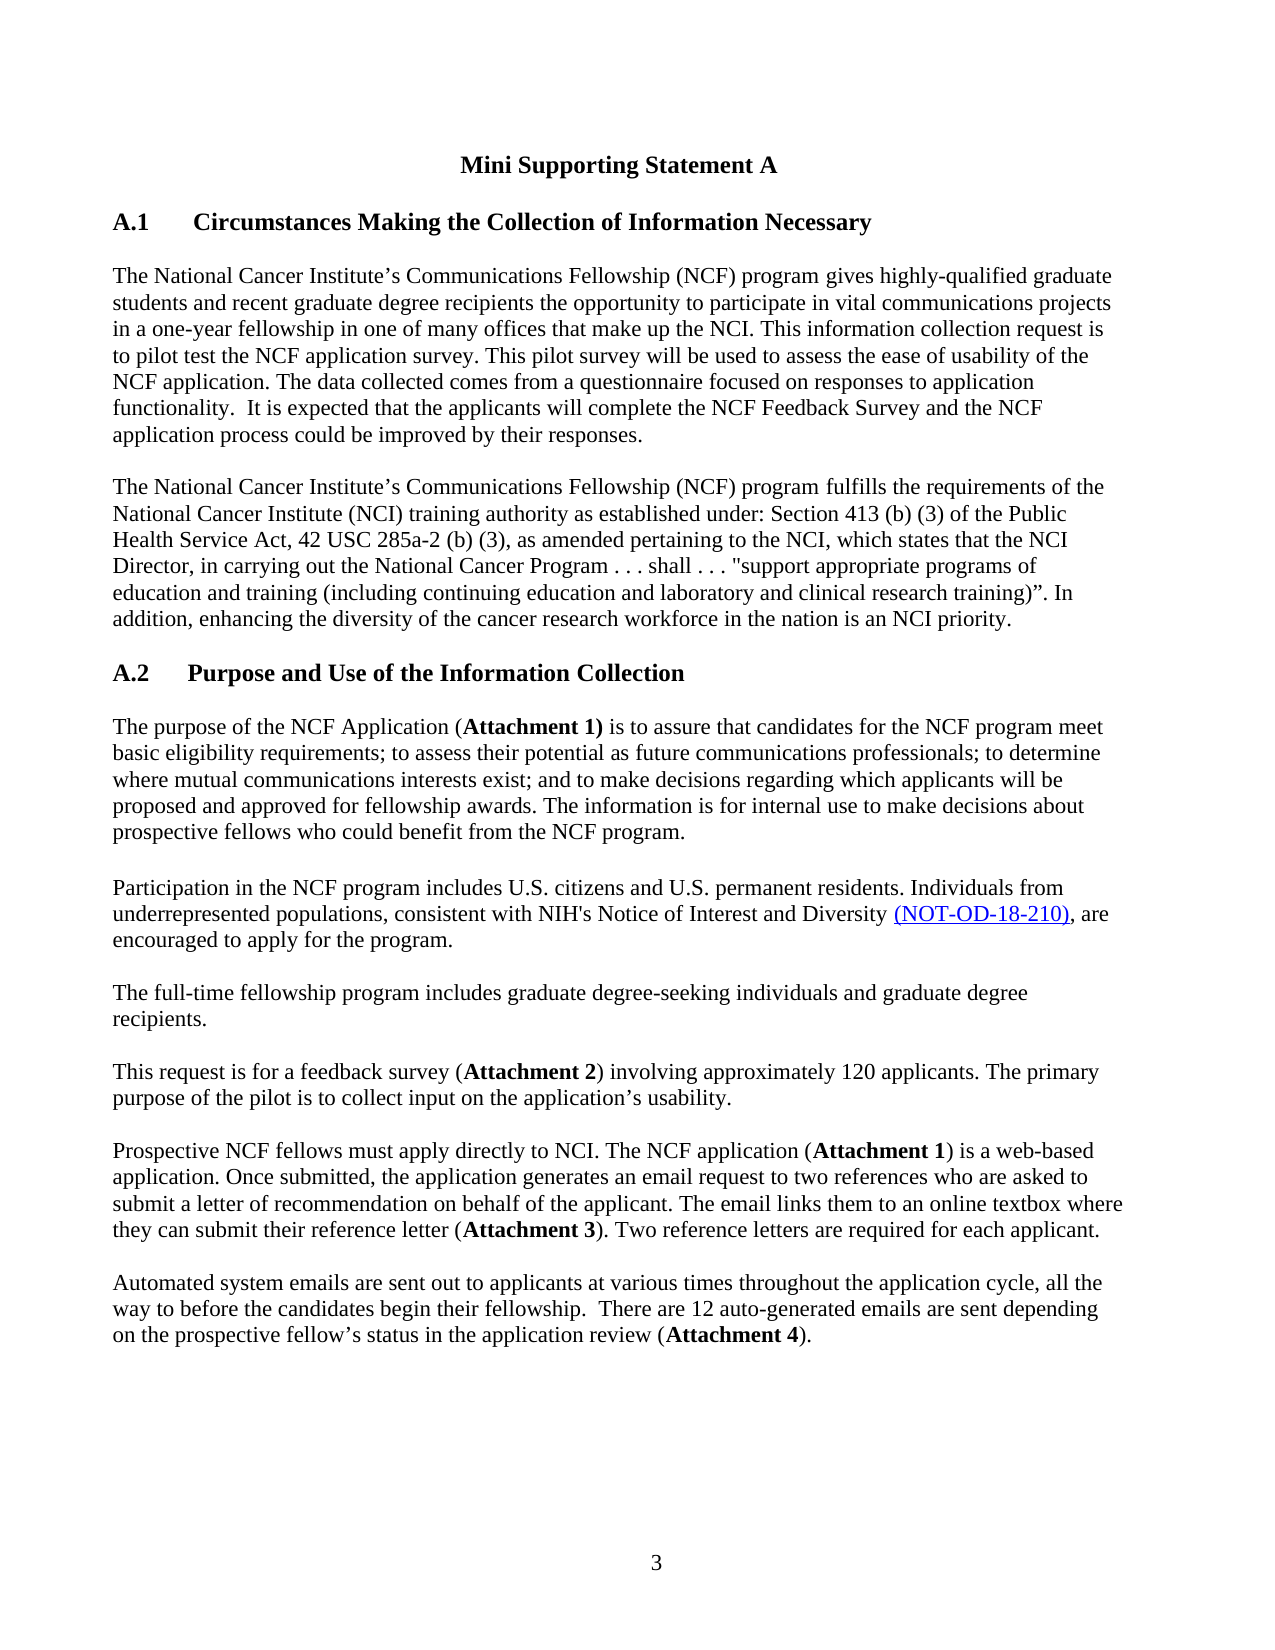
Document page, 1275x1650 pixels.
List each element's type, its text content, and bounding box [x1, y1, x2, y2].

text Prospective NCF fellows must apply directly to NCI. The NCF application (Attachment 1) is a web-based application. Once submitted, the application generates an email request to two references who are asked to submit a letter of recommendation on behalf of the applicant. The email links them to an online textbox where they can submit their reference letter (Attachment 3). Two reference letters are required for each applicant. [112, 1137, 1125, 1242]
text The purpose of the NCF Application (Attachment 1) is to assure that candidates for the NCF program meet basic eligibility requirements; to assess their potential as future communications professionals; to determine where mutual communications interests exist; and to make decisions regarding which applicants will be proposed and approved for fellowship awards. The information is for internal use to make decisions about prospective fellows who could benefit from the NCF program. [112, 713, 1125, 845]
subtitle A.2 Purpose and Use of the Information Collection [112, 658, 1125, 687]
text Mini Supporting Statement A [112, 150, 1125, 179]
text The National Cancer Institute’s Communications Fellowship (NCF) program fulfills the requirements of the National Cancer Institute (NCI) training authority as established under: Section 413 (b) (3) of the Public Health Service Act, 42 USC 285a-2 (b) (3), as amended pertaining to the NCI, which states that the NCI Director, in carrying out the National Cancer Program . . . shall . . . "support appropriate programs of education and training (including continuing education and laboratory and clinical research training)”. In addition, enhancing the diversity of the cancer research workforce in the nation is an NCI priority. [112, 473, 1125, 632]
text The National Cancer Institute’s Communications Fellowship (NCF) program gives highly-qualified graduate students and recent graduate degree recipients the opportunity to participate in vital communications projects in a one-year fellowship in one of many offices that make up the NCI. This information collection request is to pilot test the NCF application survey. This pilot survey will be used to assess the ease of usability of the NCF application. The data collected comes from a questionnaire focused on responses to application functionality. It is expected that the applicants will complete the NCF Feedback Survey and the NCF application process could be improved by their responses. [112, 263, 1125, 447]
text The full-time fellowship program includes graduate degree-seeking individuals and graduate degree recipients. [112, 979, 1125, 1032]
text A.1 Circumstances Making the Collection of Information Necessary [112, 207, 1125, 236]
text Automated system emails are sent out to applicants at various times throughout the application cycle, all the way to before the candidates begin their fellowship. There are 12 auto-generated emails are sent depending on the prospective fellow’s status in the application review (Attachment 4). [112, 1269, 1125, 1348]
text This request is for a feedback survey (Attachment 2) involving approximately 120 applicants. The primary purpose of the pilot is to collect input on the application’s usability. [112, 1058, 1125, 1111]
text Participation in the NCF program includes U.S. citizens and U.S. permanent residents. Individuals from underrepresented populations, consistent with NIH's Notice of Interest and Diversity (NOT-OD-18-210), are encouraged to apply for the program. [112, 873, 1125, 953]
